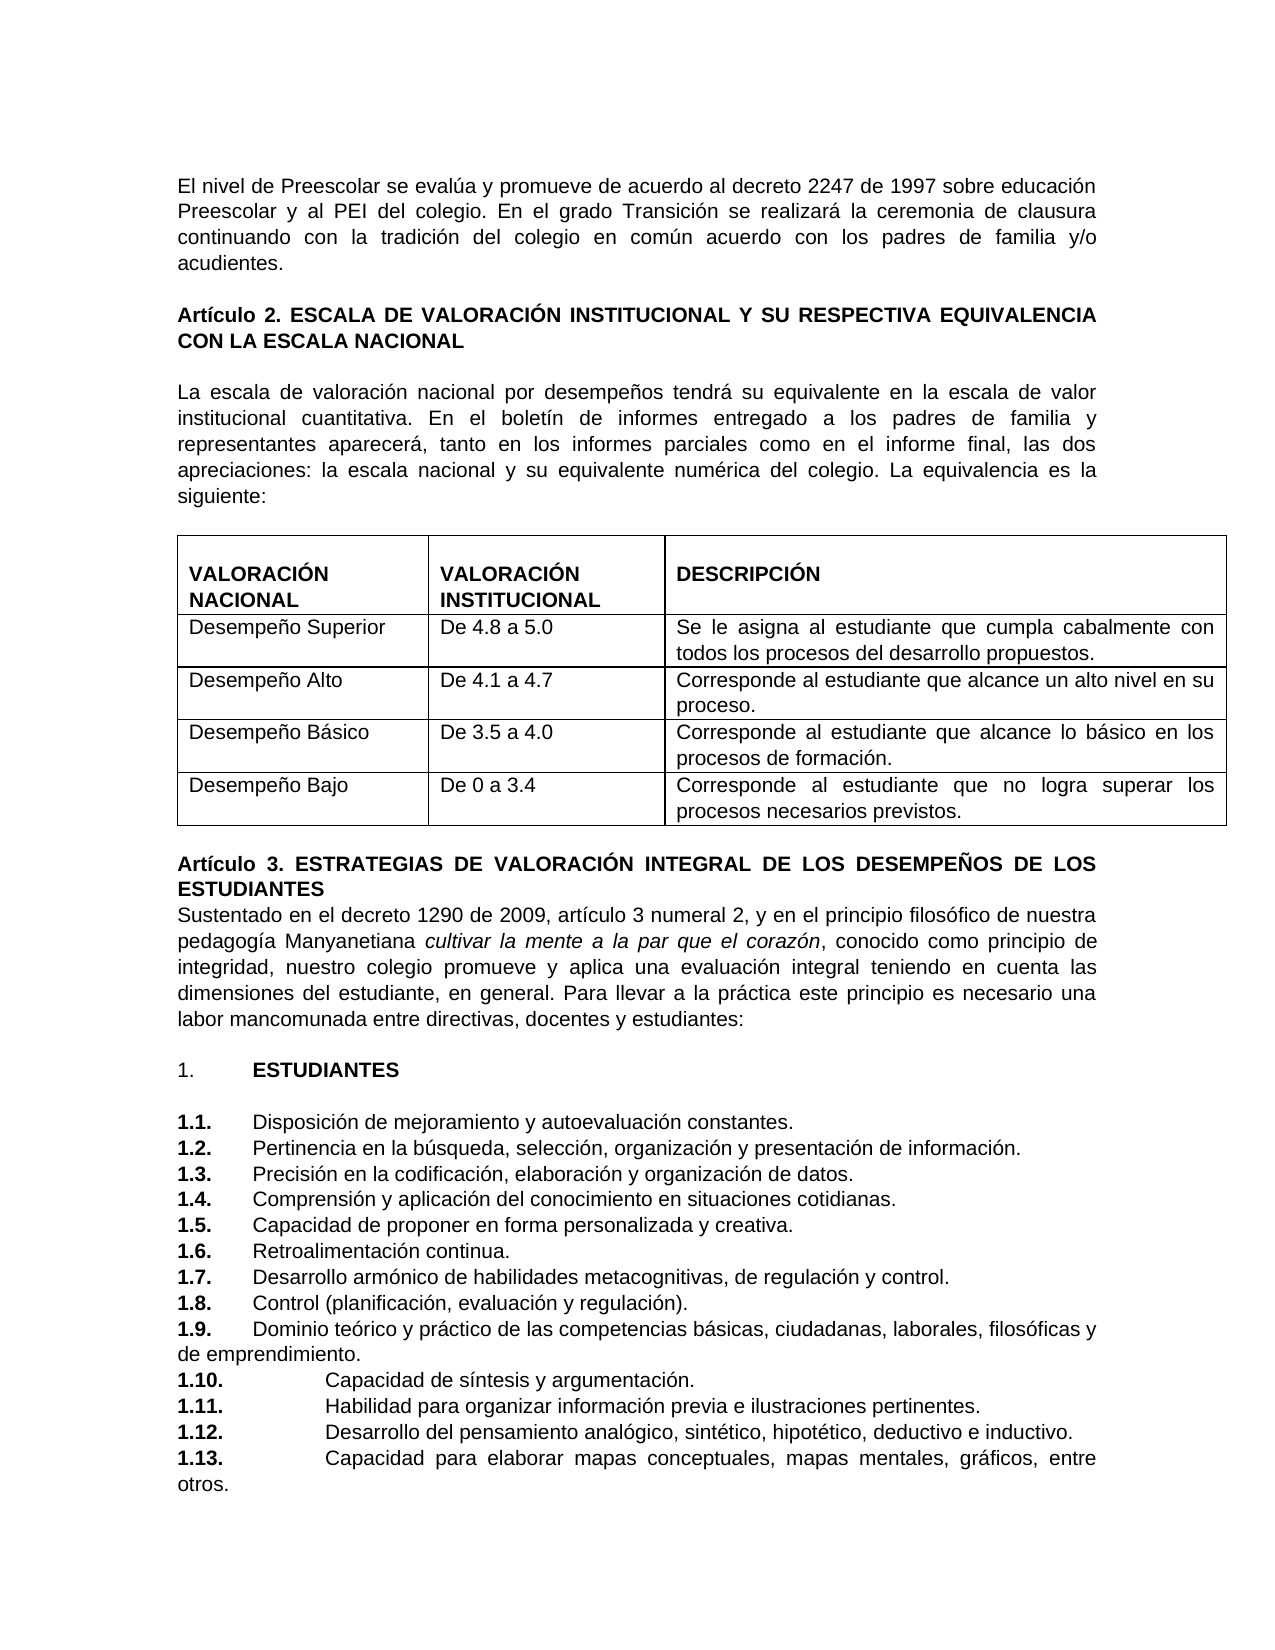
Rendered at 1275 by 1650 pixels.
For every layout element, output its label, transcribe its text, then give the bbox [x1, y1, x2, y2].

table_cell De 4.8 a 5.0 [429, 615, 664, 666]
table_cell Corresponde al estudiante que alcance lo básico en los procesos de formación. [666, 720, 1226, 772]
list ESTUDIANTES [177, 1058, 1098, 1082]
table_cell Corresponde al estudiante que alcance un alto nivel en su proceso. [666, 668, 1226, 719]
table_cell Desempeño Básico [178, 720, 428, 772]
list Precisión en la codificación, elaboración y organización de datos. [177, 1161, 1098, 1185]
table_cell Se le asigna al estudiante que cumpla cabalmente con todos los procesos del desarrollo propuestos. [666, 615, 1226, 666]
text El nivel de Preescolar se evalúa y promueve de acuerdo al decreto 2247 de 1997 sobre educación Preescolar y al PEI del colegio. En el grado Transición se realizará la ceremonia de clausura continuando con la tradición del colegio en común acuerdo con los padres de familia y/o acudientes. [177, 173, 1098, 275]
list Comprensión y aplicación del conocimiento en situaciones cotidianas. [177, 1187, 1098, 1211]
table_cell Corresponde al estudiante que no logra superar los procesos necesarios previstos. [666, 773, 1226, 824]
list Desarrollo armónico de habilidades metacognitivas, de regulación y control. [177, 1265, 1098, 1289]
table_cell Desempeño Alto [178, 668, 428, 719]
table_cell Desempeño Bajo [178, 773, 428, 824]
text Sustentado en el decreto 1290 de 2009, artículo 3 numeral 2, y en el principio filosófico de nuestra pedagogía Manyanetiana cultivar la mente a la par que el corazón, conocido como principio de integridad, nuestro colegio promueve y aplica una evaluación integral teniendo en cuenta las dimensiones del estudiante, en general. Para llevar a la práctica este principio es necesario una labor mancomunada entre directivas, docentes y estudiantes: [177, 903, 1098, 1030]
table_header VALORACIÓN INSTITUCIONAL [429, 536, 664, 614]
text Artículo 3. ESTRATEGIAS DE VALORACIÓN INTEGRAL DE LOS DESEMPEÑOS DE LOS ESTUDIANTES [177, 851, 1098, 901]
list Retroalimentación continua. [177, 1239, 1098, 1263]
table_cell De 3.5 a 4.0 [429, 720, 664, 772]
list Habilidad para organizar información previa e ilustraciones pertinentes. [177, 1394, 1098, 1418]
table_cell De 4.1 a 4.7 [429, 668, 664, 719]
list Capacidad de proponer en forma personalizada y creativa. [177, 1213, 1098, 1237]
list Dominio teórico y práctico de las competencias básicas, ciudadanas, laborales, filosóficas y de emprendimiento. [177, 1316, 1098, 1366]
text La escala de valoración nacional por desempeños tendrá su equivalente en la escala de valor institucional cuantitativa. En el boletín de informes entregado a los padres de familia y representantes aparecerá, tanto en los informes parciales como en el informe final, las dos apreciaciones: la escala nacional y su equivalente numérica del colegio. La equivalencia es la siguiente: [177, 380, 1098, 507]
list Control (planificación, evaluación y regulación). [177, 1291, 1098, 1314]
list Capacidad de síntesis y argumentación. [177, 1368, 1098, 1392]
list Capacidad para elaborar mapas conceptuales, mapas mentales, gráficos, entre otros. [177, 1446, 1098, 1495]
table_header DESCRIPCIÓN [666, 536, 1226, 614]
table_header VALORACIÓN NACIONAL [178, 536, 428, 614]
table_cell Desempeño Superior [178, 615, 428, 666]
table_cell De 0 a 3.4 [429, 773, 664, 824]
list Pertinencia en la búsqueda, selección, organización y presentación de información. [177, 1136, 1098, 1159]
list Disposición de mejoramiento y autoevaluación constantes. [177, 1110, 1098, 1134]
text Artículo 2. ESCALA DE VALORACIÓN INSTITUCIONAL Y SU RESPECTIVA EQUIVALENCIA CON LA ESCALA NACIONAL [177, 303, 1098, 352]
list Desarrollo del pensamiento analógico, sintético, hipotético, deductivo e inductivo. [177, 1420, 1098, 1444]
